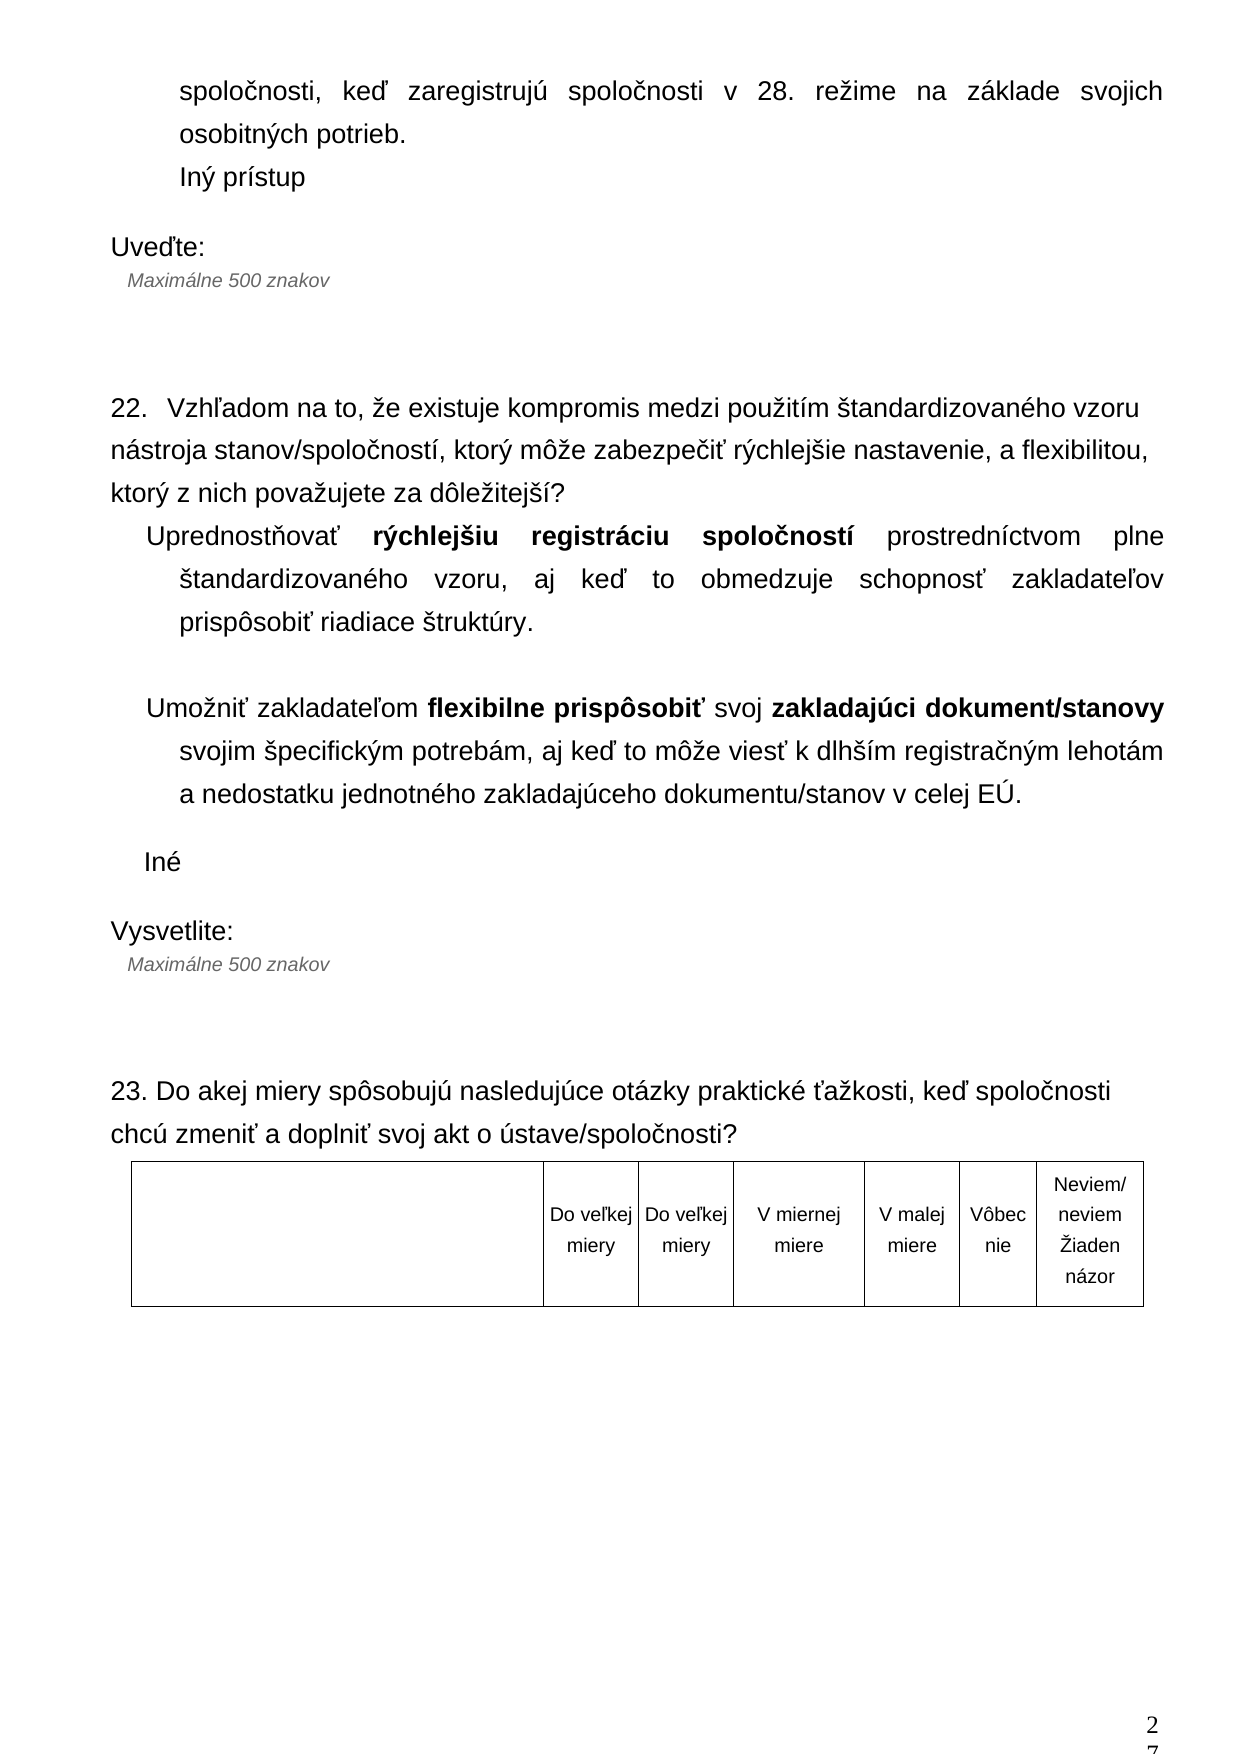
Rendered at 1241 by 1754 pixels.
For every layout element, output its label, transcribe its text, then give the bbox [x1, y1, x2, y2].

table_header Do veľkej miery [544, 1162, 638, 1306]
text Maximálne 500 znakov [110, 953, 1164, 975]
text Iné [110, 852, 1164, 876]
table_header V miernej miere [734, 1162, 864, 1306]
table_header Neviem/neviem Žiaden názor [1037, 1162, 1143, 1306]
text Umožniť zakladateľom flexibilne prispôsobiť svoj zakladajúci dokument/stanovy svojim špecifickým potrebám, aj keď to môže viesť k dlhším registračným lehotám a nedostatku jednotného zakladajúceho dokumentu/stanov v celej EÚ. [146, 692, 1164, 809]
text Iný prístup [110, 161, 1164, 192]
table_header Do veľkej miery [639, 1162, 733, 1306]
table_header Vôbec nie [960, 1162, 1036, 1306]
table_header [132, 1162, 543, 1306]
text Vysvetlite: [110, 915, 1164, 946]
list Vzhľadom na to, že existuje kompromis medzi použitím štandardizovaného vzoru nástroja stanov/spoločností, ktorý môže zabezpečiť rýchlejšie nastavenie, a flexibilitou, ktorý z nich považujete za dôležitejší? [110, 392, 1164, 508]
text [146, 75, 1164, 149]
text Uveďte: [110, 231, 1164, 263]
table_header V malej miere [865, 1162, 959, 1306]
text 23. Do akej miery spôsobujú nasledujúce otázky praktické ťažkosti, keď spoločnosti chcú zmeniť a doplniť svoj akt o ústave/spoločnosti? [110, 1075, 1164, 1149]
text Uprednostňovať rýchlejšiu registráciu spoločností prostredníctvom plne štandardizovaného vzoru, aj keď to obmedzuje schopnosť zakladateľov prispôsobiť riadiace štruktúry. [146, 520, 1164, 637]
text Maximálne 500 znakov [110, 269, 1164, 292]
